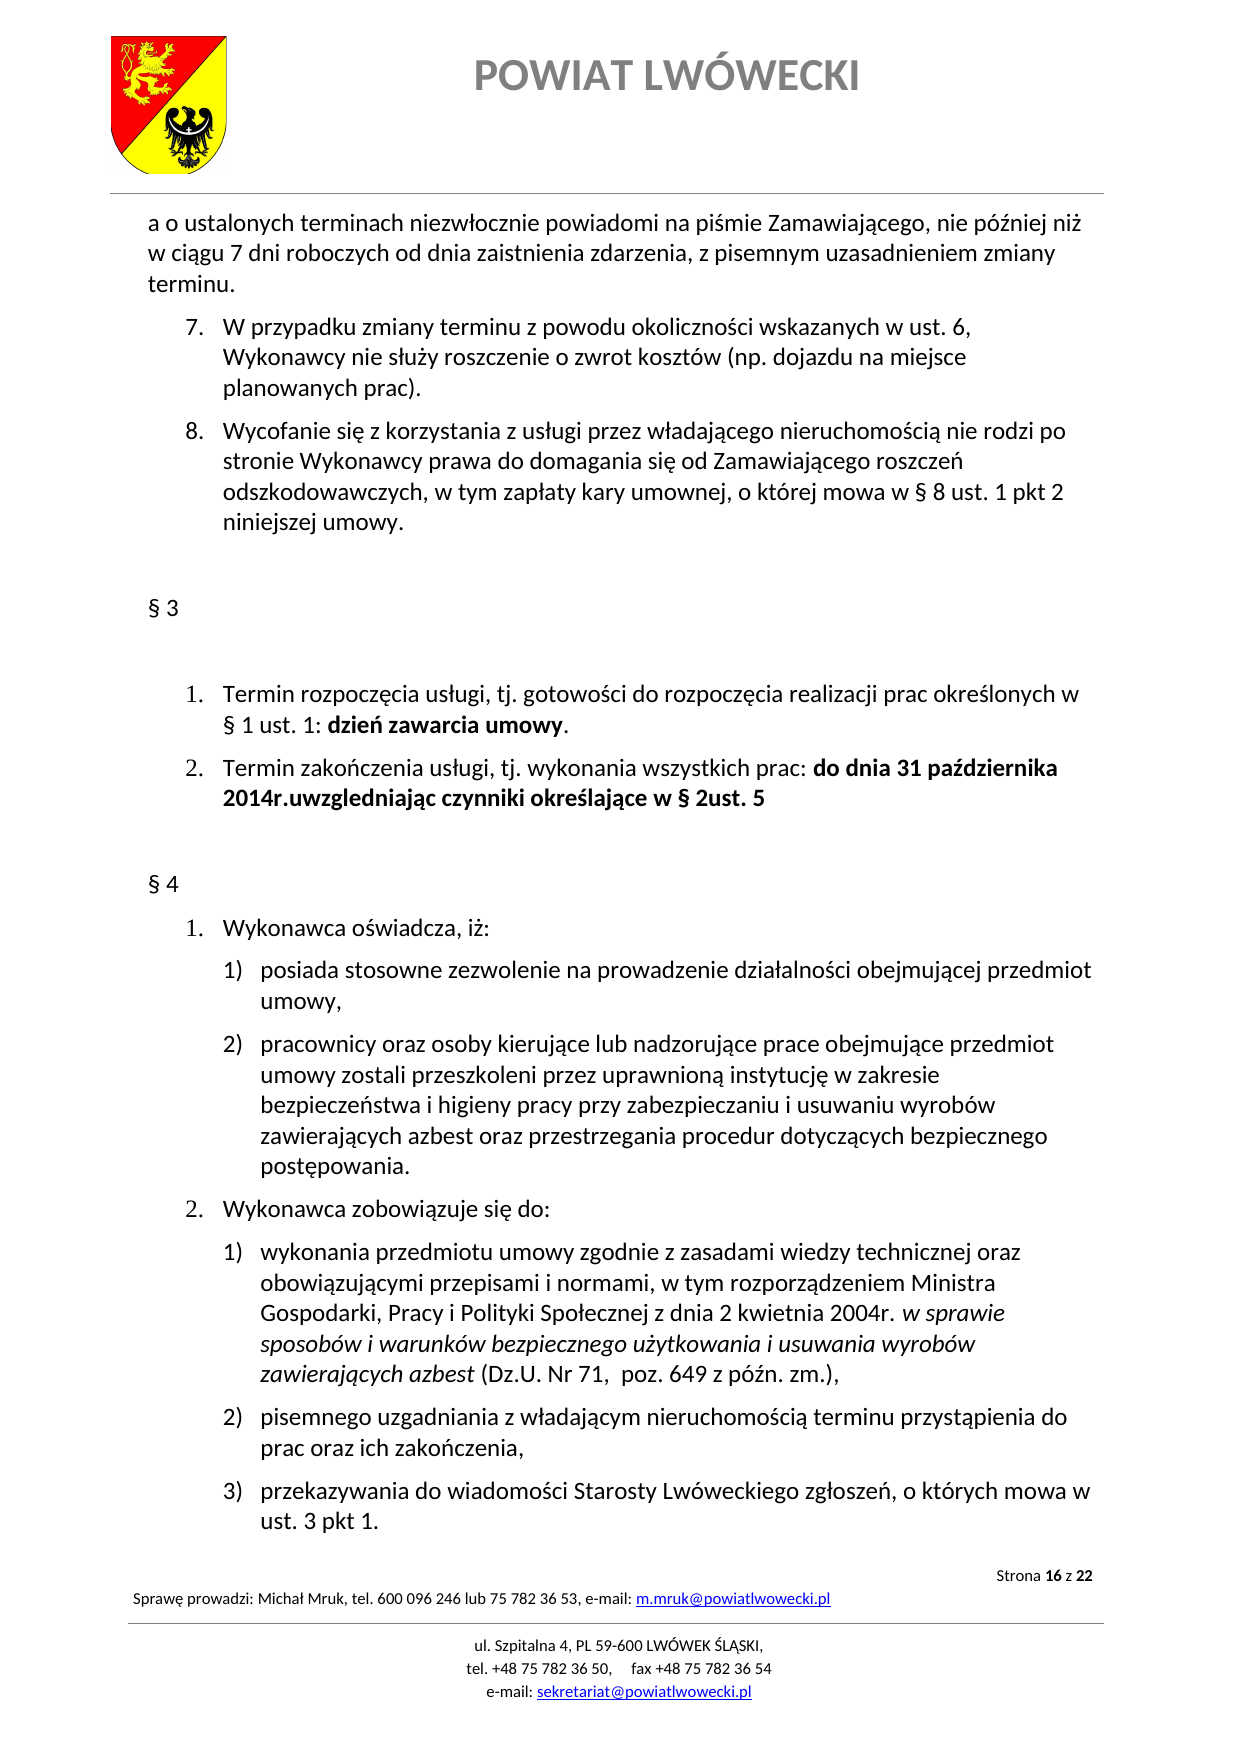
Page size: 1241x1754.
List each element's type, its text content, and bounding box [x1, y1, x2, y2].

list pisemnego uzgadniania z władającym nieruchomością terminu przystąpienia do prac oraz ich zakończenia, [223, 1401, 1093, 1462]
list posiada stosowne zezwolenie na prowadzenie działalności obejmującej przedmiot umowy, [223, 955, 1093, 1016]
list W przypadku zmiany terminu z powodu okoliczności wskazanych w ust. 6, Wykonawcy nie służy roszczenie o zwrot kosztów (np. dojazdu na miejsce planowanych prac). [185, 311, 1093, 402]
list Wykonawca oświadcza, iż: [185, 912, 1093, 942]
picture [111, 36, 227, 174]
list Wycofanie się z korzystania z usługi przez władającego nieruchomością nie rodzi po stronie Wykonawcy prawa do domagania się od Zamawiającego roszczeń odszkodowawczych, w tym zapłaty kary umownej, o której mowa w § 8 ust. 1 pkt 2 niniejszej umowy. [185, 415, 1093, 537]
list Termin zakończenia usługi, tj. wykonania wszystkich prac: do dnia 31 października 2014r.uwzgledniając czynniki określające w § 2ust. 5 [185, 752, 1093, 813]
list Termin rozpoczęcia usługi, tj. gotowości do rozpoczęcia realizacji prac określonych w § 1 ust. 1: dzień zawarcia umowy. [185, 678, 1093, 739]
list przekazywania do wiadomości Starosty Lwóweckiego zgłoszeń, o których mowa w ust. 3 pkt 1. [223, 1475, 1093, 1536]
text a o ustalonych terminach niezwłocznie powiadomi na piśmie Zamawiającego, nie później niż w ciągu 7 dni roboczych od dnia zaistnienia zdarzenia, z pisemnym uzasadnieniem zmiany terminu. [148, 207, 1093, 298]
list pracownicy oraz osoby kierujące lub nadzorujące prace obejmujące przedmiot umowy zostali przeszkoleni przez uprawnioną instytucję w zakresie bezpieczeństwa i higieny pracy przy zabezpieczaniu i usuwaniu wyrobów zawierających azbest oraz przestrzegania procedur dotyczących bezpiecznego postępowania. [223, 1028, 1093, 1181]
text § 3 [148, 592, 1093, 623]
list Wykonawca zobowiązuje się do: [185, 1193, 1093, 1224]
list wykonania przedmiotu umowy zgodnie z zasadami wiedzy technicznej oraz obowiązującymi przepisami i normami, w tym rozporządzeniem Ministra Gospodarki, Pracy i Polityki Społecznej z dnia 2 kwietnia 2004r. w sprawie sposobów i warunków bezpiecznego użytkowania i usuwania wyrobów zawierających azbest (Dz.U. Nr 71, poz. 649 z późn. zm.), [223, 1236, 1093, 1389]
text § 4 [148, 869, 1093, 899]
